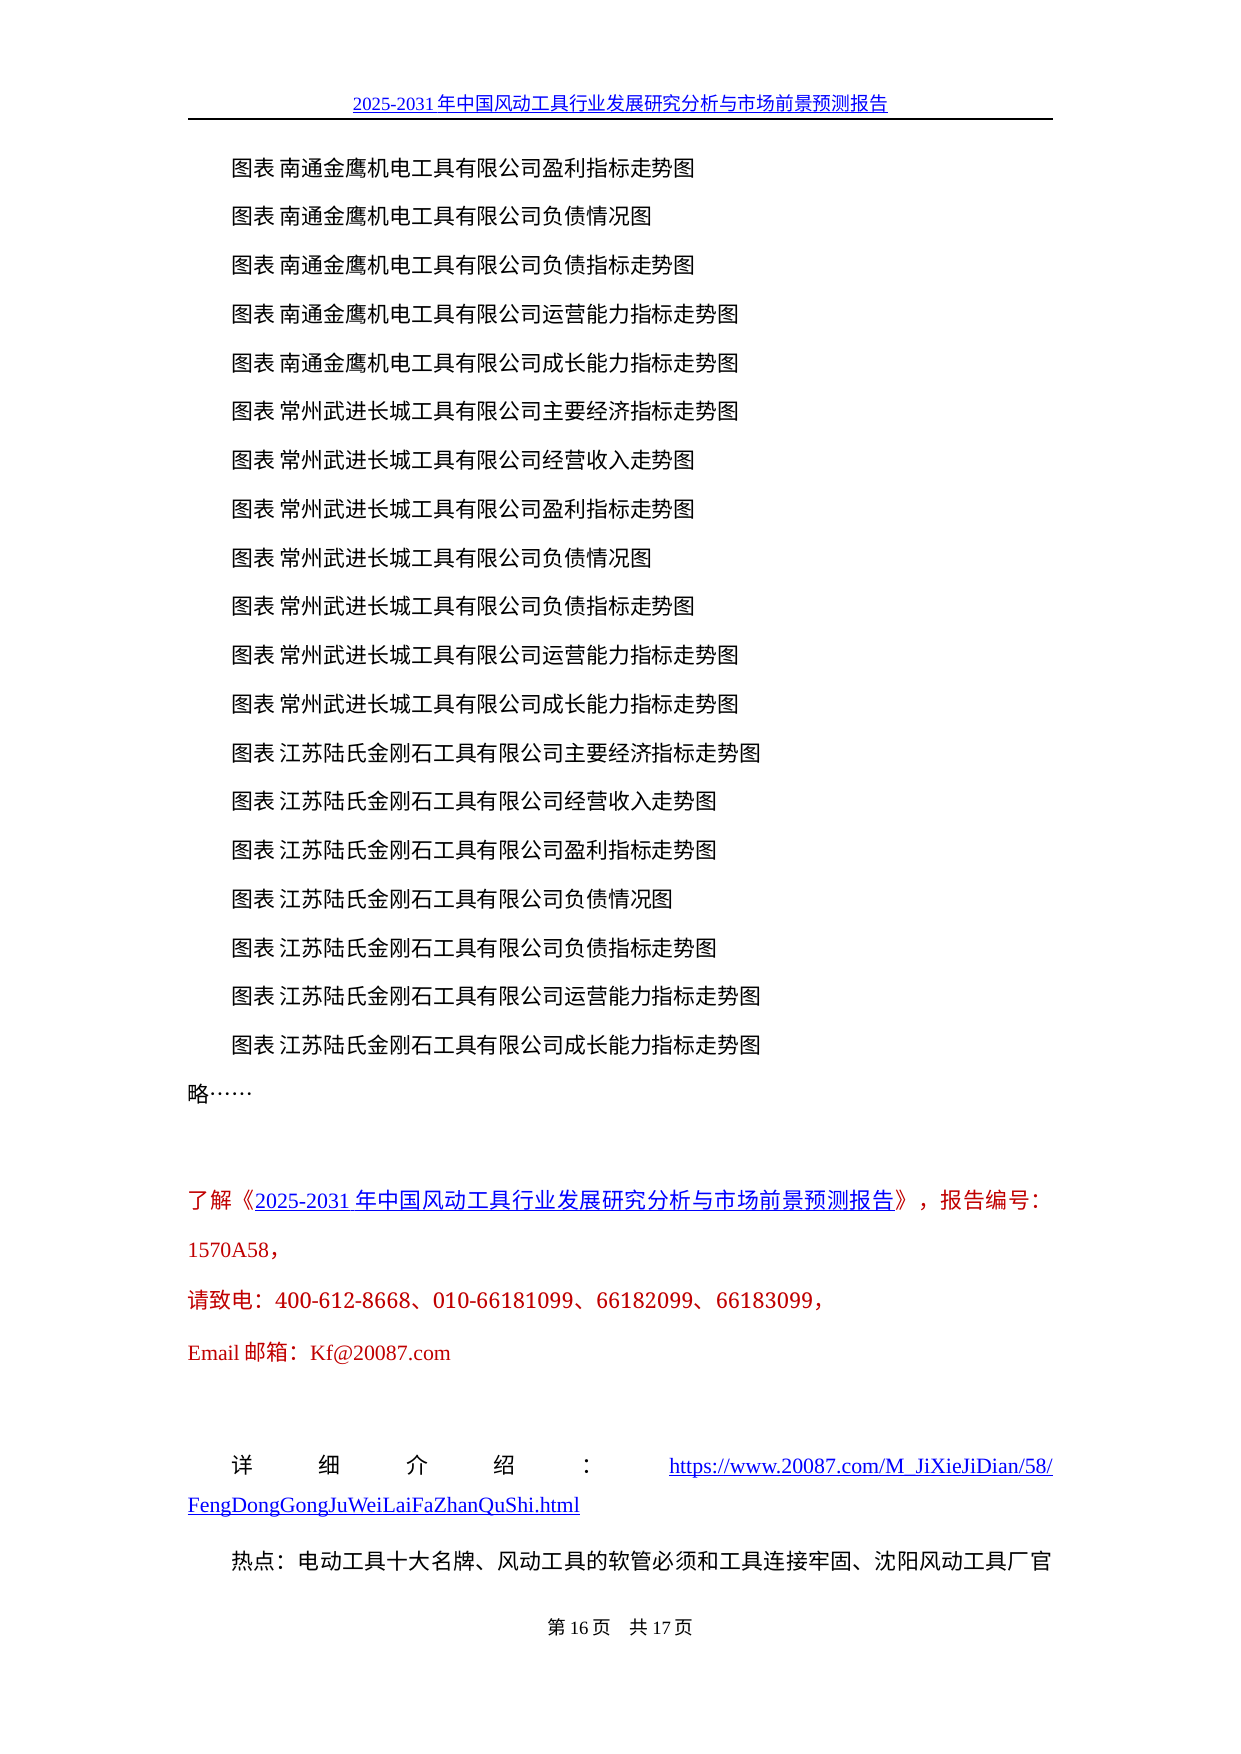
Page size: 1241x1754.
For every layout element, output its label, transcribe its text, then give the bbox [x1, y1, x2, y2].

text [187, 1543, 1053, 1576]
text 请致电：400-612-8668、010-66181099、66182099、66183099， [187, 1283, 1053, 1316]
text 了解《2025-2031年中国风动工具行业发展研究分析与市场前景预测报告》，报告编号：1570A58， [187, 1183, 1053, 1264]
text 详细介绍：https://www.20087.com/M_JiXieJiDian/58/FengDongGongJuWeiLaiFaZhanQuShi.html [187, 1448, 1053, 1521]
text Email邮箱：Kf@20087.com [187, 1335, 1053, 1367]
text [187, 150, 1053, 1109]
